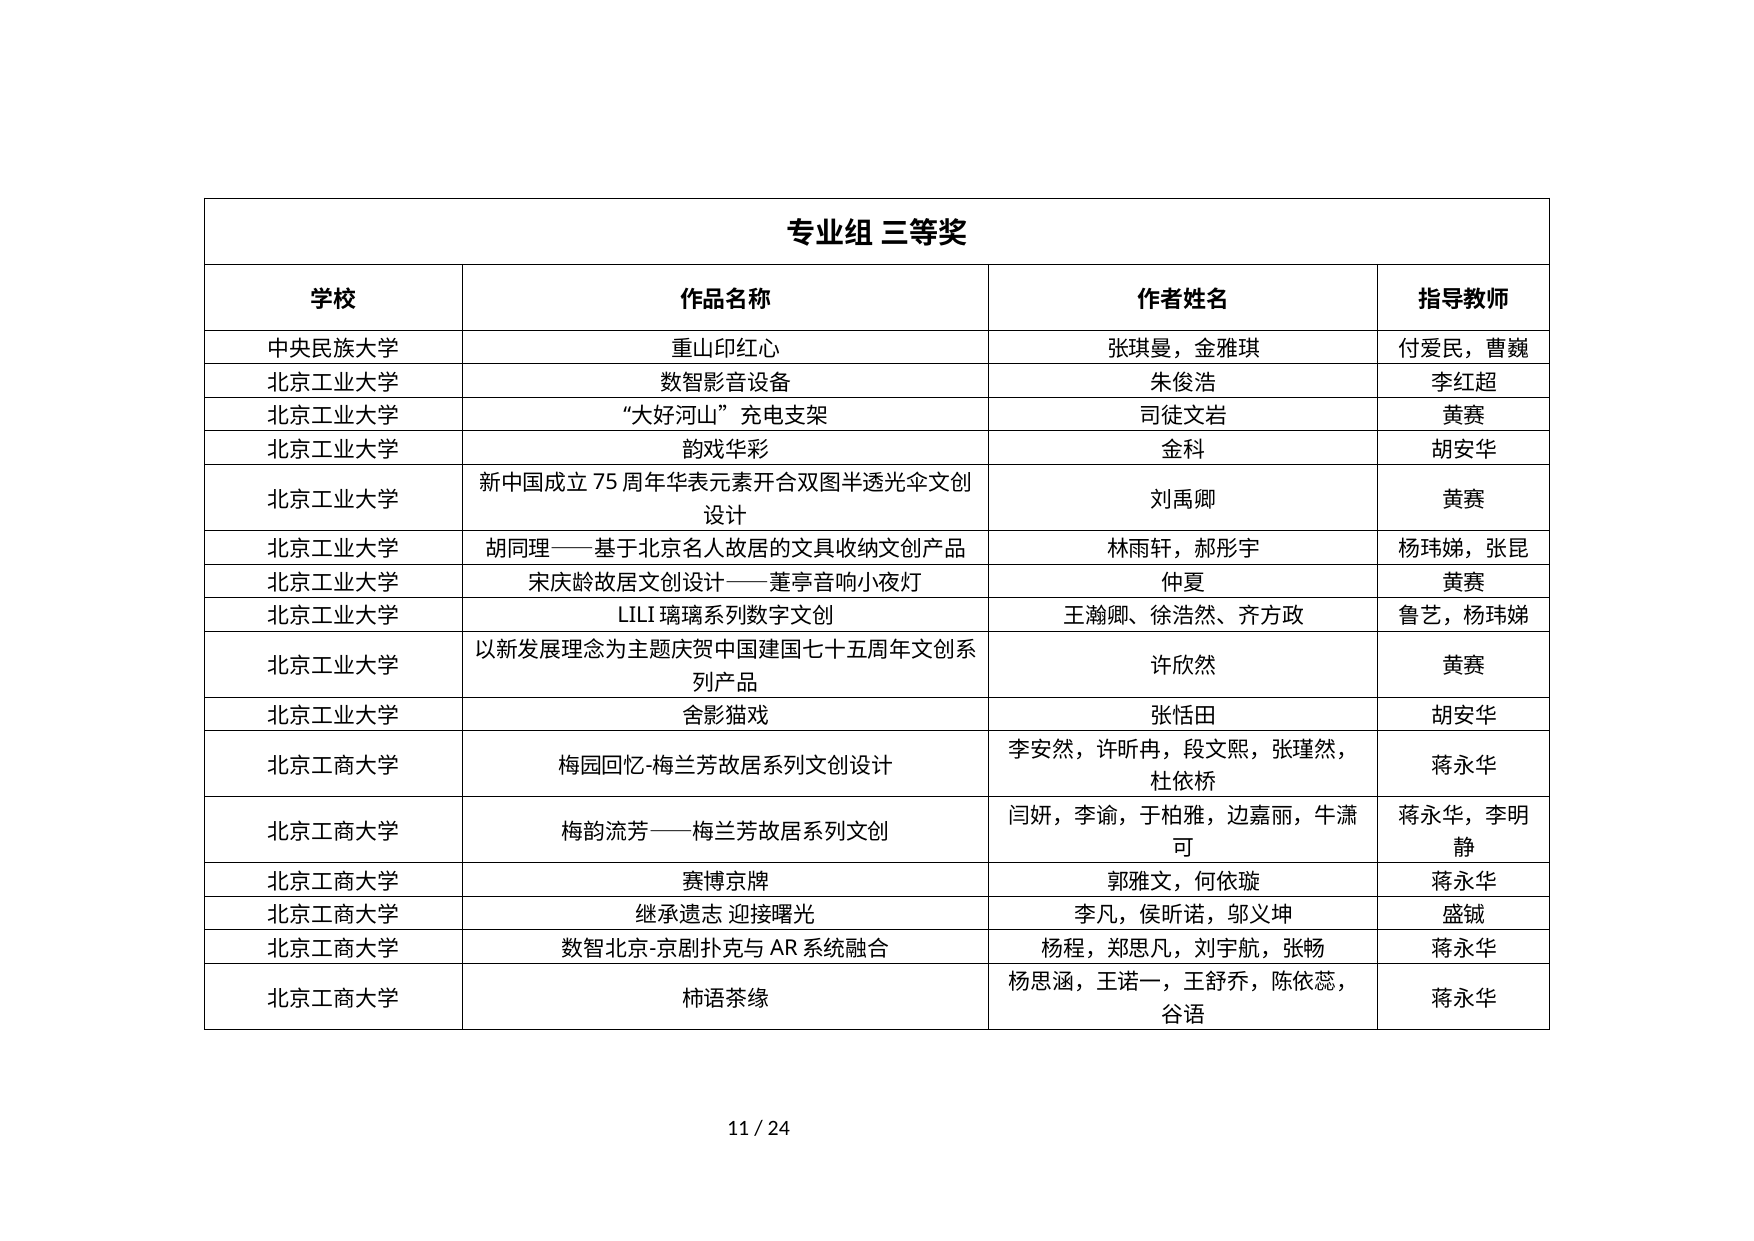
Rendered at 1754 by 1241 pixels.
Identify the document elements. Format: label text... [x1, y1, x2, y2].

table_cell 蒋永华，李明静 [1378, 797, 1549, 862]
table_cell 李安然，许昕冉，段文熙，张瑾然，杜依桥 [989, 731, 1377, 796]
table_cell 王瀚卿、徐浩然、齐方政 [989, 598, 1377, 631]
table_cell 梅园回忆-梅兰芳故居系列文创设计 [463, 731, 988, 796]
table_cell 北京工业大学 [205, 632, 462, 697]
table_cell 中央民族大学 [205, 331, 462, 363]
table_cell 蒋永华 [1378, 964, 1549, 1029]
table_cell 北京工业大学 [205, 364, 462, 397]
table_cell 鲁艺，杨玮娣 [1378, 598, 1549, 631]
table_cell LILI璃璃系列数字文创 [463, 598, 988, 631]
table_cell 黄赛 [1378, 565, 1549, 597]
table_cell 重山印红心 [463, 331, 988, 363]
table_cell 北京工商大学 [205, 964, 462, 1029]
table_cell 作品名称 [463, 265, 988, 330]
table_cell 蒋永华 [1378, 930, 1549, 963]
table_cell 张恬田 [989, 698, 1377, 730]
table_cell 以新发展理念为主题庆贺中国建国七十五周年文创系列产品 [463, 632, 988, 697]
table_cell 张琪曼，金雅琪 [989, 331, 1377, 363]
table_cell 北京工业大学 [205, 565, 462, 597]
table_cell 舍影猫戏 [463, 698, 988, 730]
table_cell 北京工业大学 [205, 398, 462, 430]
table_cell 指导教师 [1378, 265, 1549, 330]
table_cell 黄赛 [1378, 398, 1549, 430]
table_cell 作者姓名 [989, 265, 1377, 330]
table_cell 北京工业大学 [205, 598, 462, 631]
table_cell 仲夏 [989, 565, 1377, 597]
table_cell 数智影音设备 [463, 364, 988, 397]
table_cell 胡安华 [1378, 698, 1549, 730]
table_cell 李红超 [1378, 364, 1549, 397]
table_cell 继承遗志 迎接曙光 [463, 897, 988, 929]
table_cell 杨思涵，王诺一，王舒乔，陈依蕊，谷语 [989, 964, 1377, 1029]
table_cell 学校 [205, 265, 462, 330]
table_cell 盛铖 [1378, 897, 1549, 929]
table_cell 北京工商大学 [205, 897, 462, 929]
table_header 专业组 三等奖 [205, 199, 1549, 264]
table_cell 金科 [989, 431, 1377, 464]
table_cell “大好河山”充电支架 [463, 398, 988, 430]
table_cell 蒋永华 [1378, 863, 1549, 896]
table_cell 胡安华 [1378, 431, 1549, 464]
table_cell 赛博京牌 [463, 863, 988, 896]
table_cell 新中国成立75周年华表元素开合双图半透光伞文创设计 [463, 465, 988, 530]
table_cell 梅韵流芳——梅兰芳故居系列文创 [463, 797, 988, 862]
table_cell 北京工业大学 [205, 531, 462, 563]
table_cell 韵戏华彩 [463, 431, 988, 464]
table_cell 郭雅文，何依璇 [989, 863, 1377, 896]
table_cell 北京工商大学 [205, 930, 462, 963]
table_cell 北京工商大学 [205, 797, 462, 862]
table_cell 北京工业大学 [205, 698, 462, 730]
table_cell 北京工商大学 [205, 863, 462, 896]
table_cell 胡同理——基于北京名人故居的文具收纳文创产品 [463, 531, 988, 563]
table_cell 蒋永华 [1378, 731, 1549, 796]
table_cell 司徒文岩 [989, 398, 1377, 430]
table_cell 北京工业大学 [205, 431, 462, 464]
table_cell 付爱民，曹巍 [1378, 331, 1549, 363]
table_cell 李凡，侯昕诺，邬义坤 [989, 897, 1377, 929]
table_cell 黄赛 [1378, 632, 1549, 697]
table_cell 林雨轩，郝彤宇 [989, 531, 1377, 563]
table_cell 杨程，郑思凡，刘宇航，张畅 [989, 930, 1377, 963]
table_cell 柿语茶缘 [463, 964, 988, 1029]
table_cell 闫妍，李谕，于柏雅，边嘉丽，牛潇可 [989, 797, 1377, 862]
table_cell 刘禹卿 [989, 465, 1377, 530]
table_cell 杨玮娣，张昆 [1378, 531, 1549, 563]
table_cell 数智北京-京剧扑克与AR系统融合 [463, 930, 988, 963]
table_cell 北京工业大学 [205, 465, 462, 530]
table_cell 黄赛 [1378, 465, 1549, 530]
table_cell 宋庆龄故居文创设计——萐亭音响小夜灯 [463, 565, 988, 597]
table_cell 北京工商大学 [205, 731, 462, 796]
table_cell 朱俊浩 [989, 364, 1377, 397]
table_cell 许欣然 [989, 632, 1377, 697]
